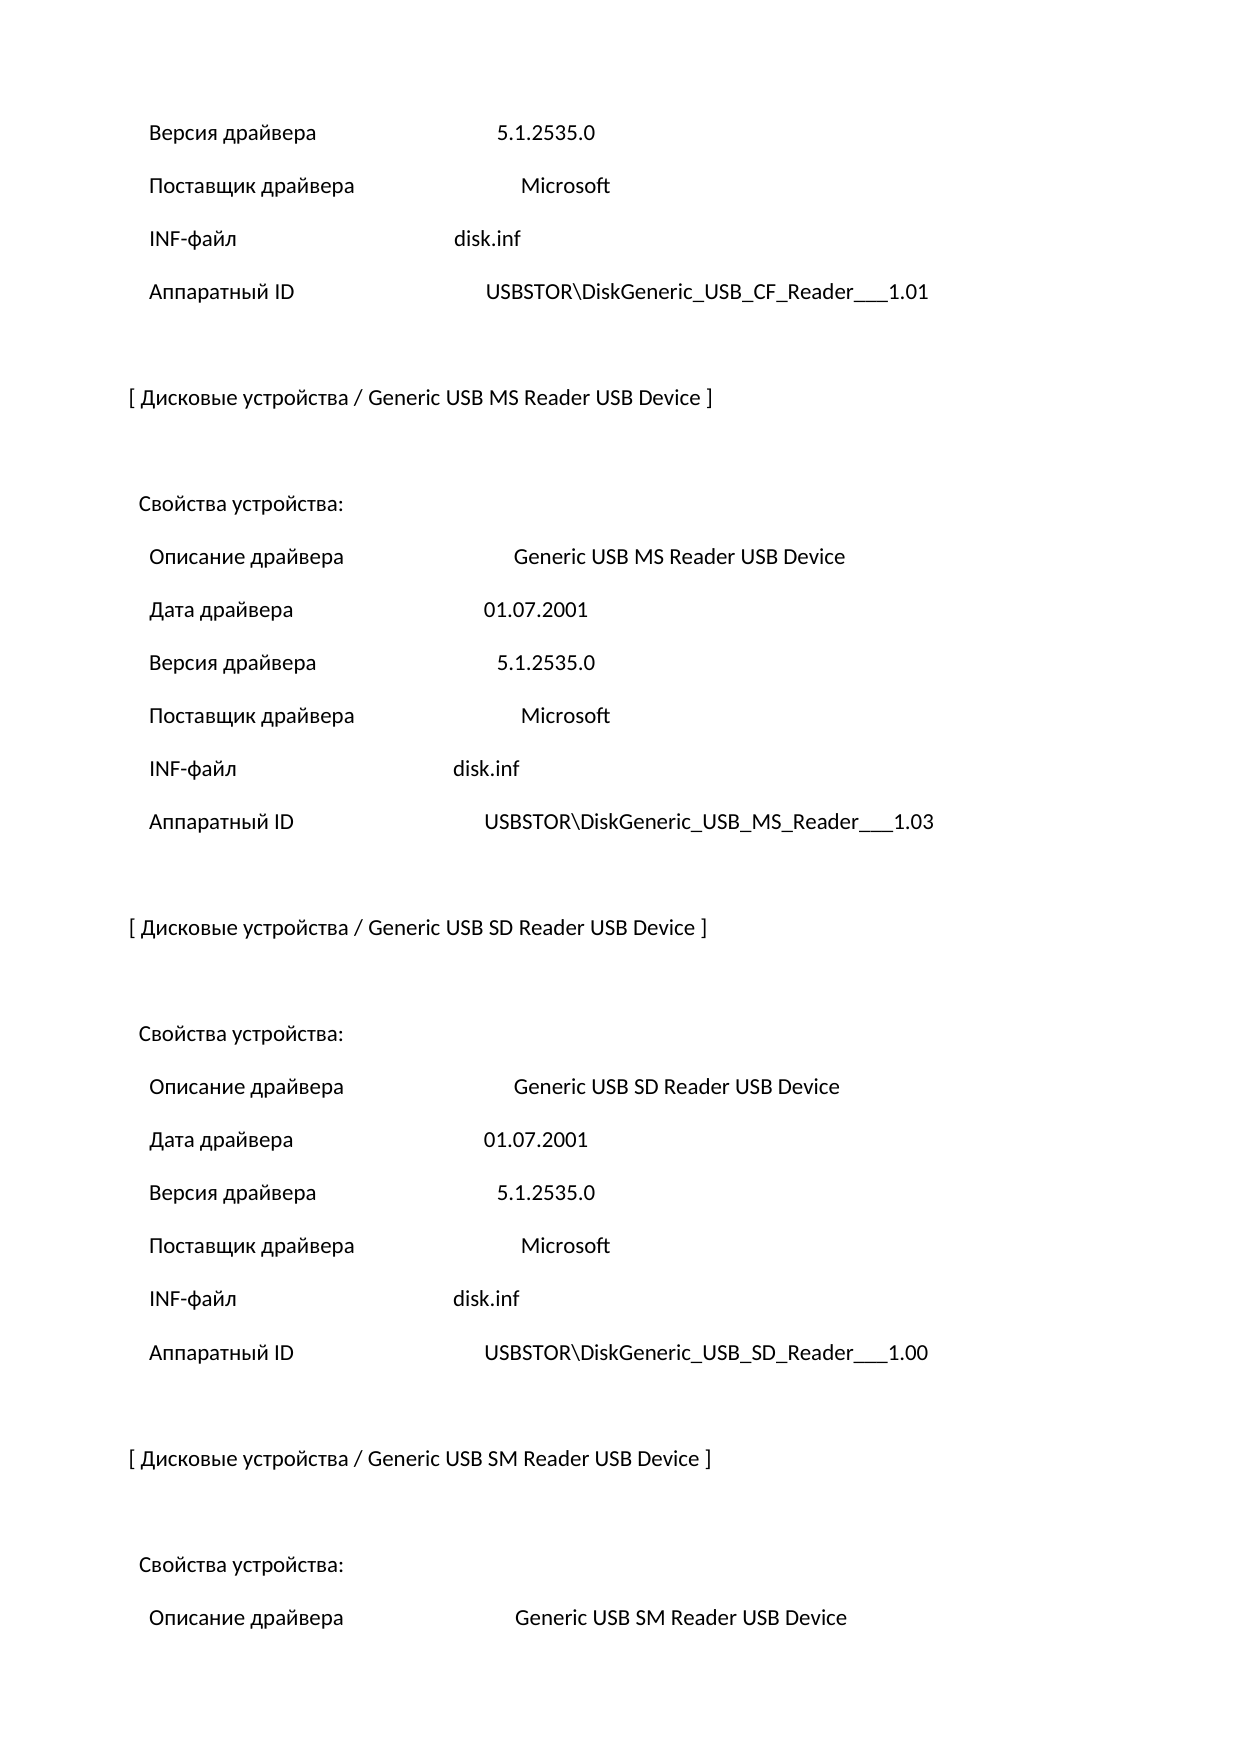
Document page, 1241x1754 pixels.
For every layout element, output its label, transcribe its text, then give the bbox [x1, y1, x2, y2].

text [ Дисковые устройства / Generic USB SM Reader USB Device ] [118, 1444, 1122, 1472]
text Свойства устройства: [118, 1550, 1122, 1578]
text INF-файл disk.inf [118, 224, 1122, 252]
text INF-файл disk.inf [118, 1284, 1122, 1313]
text Описание драйвера Generic USB MS Reader USB Device [118, 542, 1122, 570]
text Аппаратный ID USBSTOR\DiskGeneric_USB_MS_Reader___1.03 [118, 807, 1122, 835]
text Аппаратный ID USBSTOR\DiskGeneric_USB_CF_Reader___1.01 [118, 277, 1122, 305]
text Версия драйвера 5.1.2535.0 [118, 1178, 1122, 1207]
text Версия драйвера 5.1.2535.0 [118, 648, 1122, 676]
text Аппаратный ID USBSTOR\DiskGeneric_USB_SD_Reader___1.00 [118, 1338, 1122, 1366]
text Поставщик драйвера Microsoft [118, 1232, 1122, 1259]
text Дата драйвера 01.07.2001 [118, 595, 1122, 623]
text Версия драйвера 5.1.2535.0 [118, 118, 1122, 146]
text Описание драйвера Generic USB SM Reader USB Device [118, 1603, 1122, 1631]
text Свойства устройства: [118, 1019, 1122, 1047]
text [ Дисковые устройства / Generic USB SD Reader USB Device ] [118, 913, 1122, 941]
text Поставщик драйвера Microsoft [118, 171, 1122, 199]
text Дата драйвера 01.07.2001 [118, 1126, 1122, 1153]
text Свойства устройства: [118, 489, 1122, 517]
text INF-файл disk.inf [118, 754, 1122, 782]
text [ Дисковые устройства / Generic USB MS Reader USB Device ] [118, 383, 1122, 411]
text Поставщик драйвера Microsoft [118, 701, 1122, 729]
text Описание драйвера Generic USB SD Reader USB Device [118, 1072, 1122, 1101]
